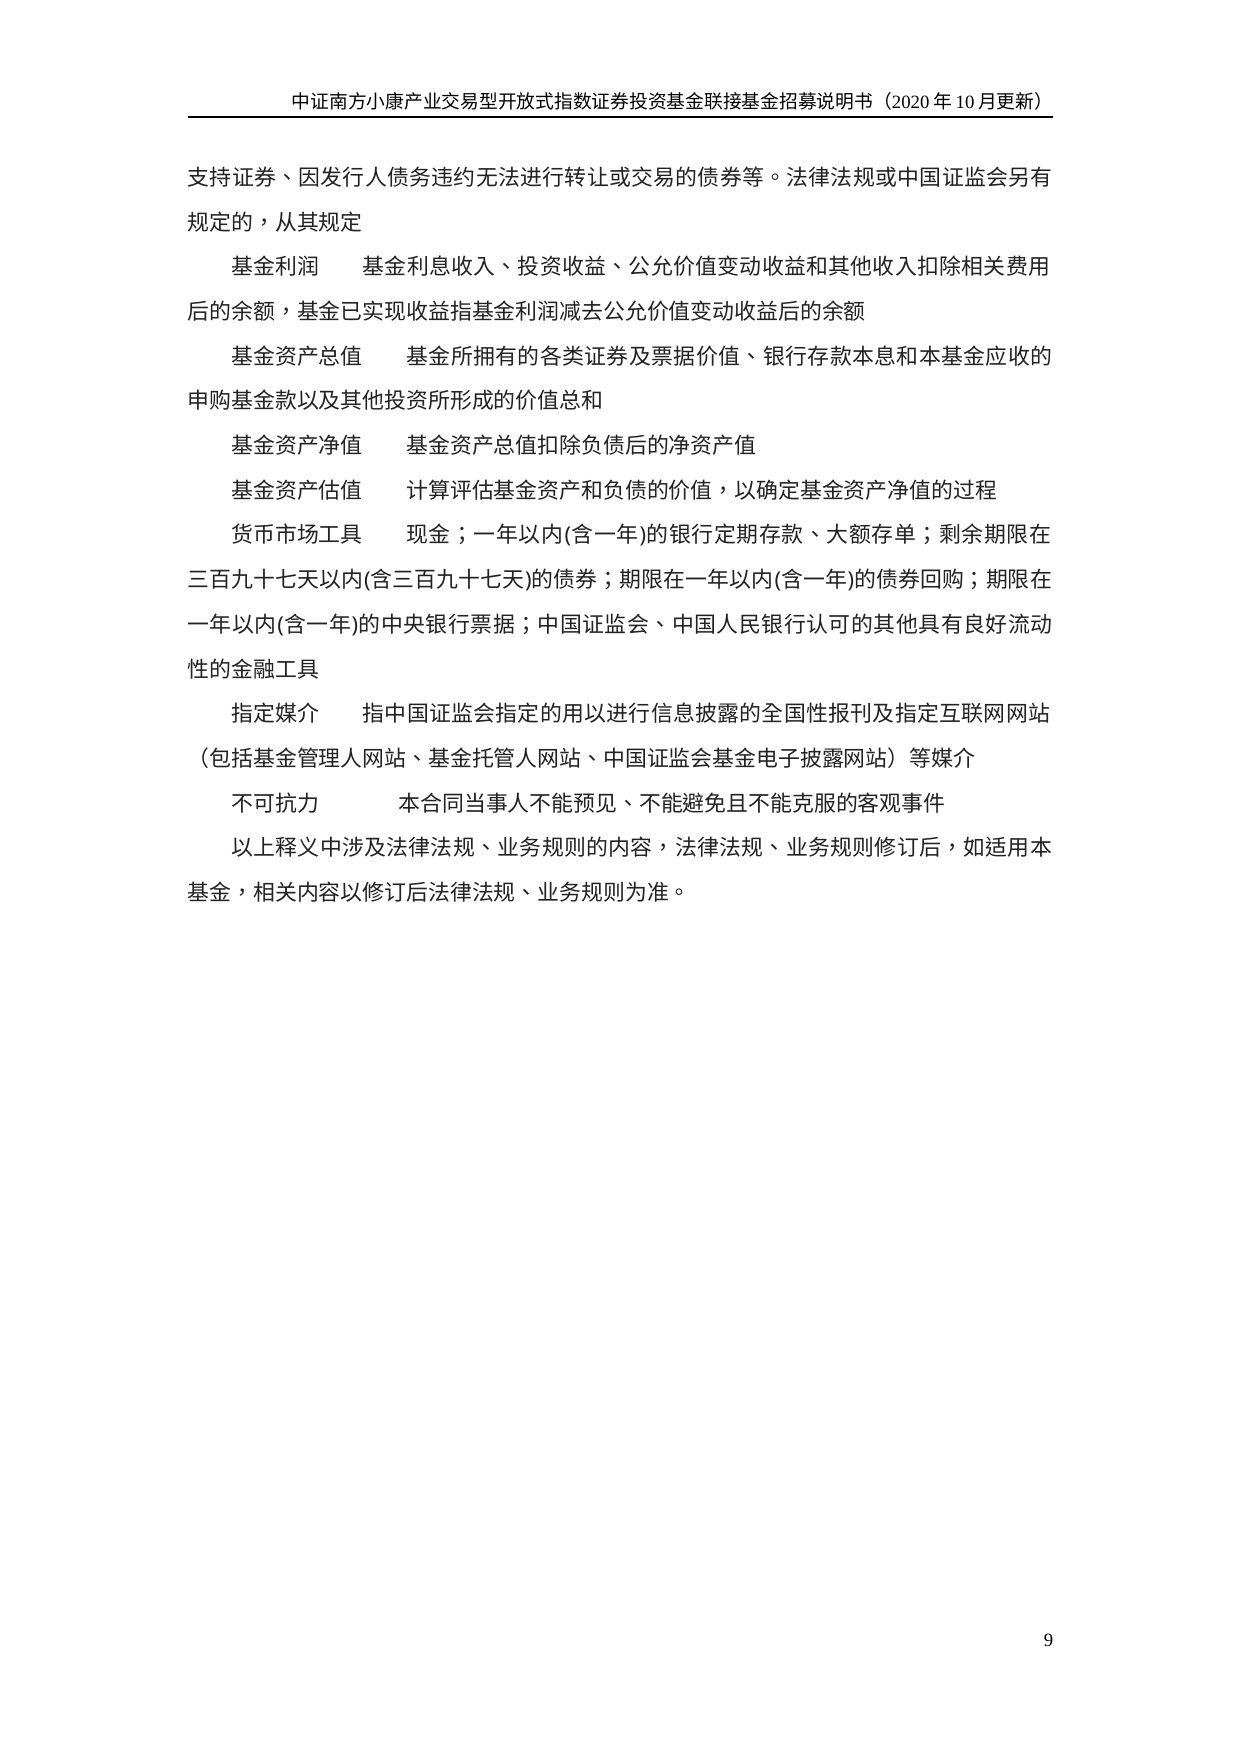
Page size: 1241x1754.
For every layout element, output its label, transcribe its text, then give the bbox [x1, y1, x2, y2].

text 指定媒介 指中国证监会指定的用以进行信息披露的全国性报刊及指定互联网网站（包括基金管理人网站、基金托管人网站、中国证监会基金电子披露网站）等媒介 [187, 698, 1053, 773]
text 基金利润 基金利息收入、投资收益、公允价值变动收益和其他收入扣除相关费用后的余额，基金已实现收益指基金利润减去公允价值变动收益后的余额 [187, 251, 1053, 326]
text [187, 162, 1053, 236]
text 以上释义中涉及法律法规、业务规则的内容，法律法规、业务规则修订后，如适用本基金，相关内容以修订后法律法规、业务规则为准。 [187, 832, 1053, 907]
text 基金资产估值 计算评估基金资产和负债的价值，以确定基金资产净值的过程 [187, 475, 1053, 504]
text 不可抗力 本合同当事人不能预见、不能避免且不能克服的客观事件 [187, 788, 1053, 817]
text 基金资产净值 基金资产总值扣除负债后的净资产值 [187, 430, 1053, 460]
text 货币市场工具 现金；一年以内(含一年)的银行定期存款、大额存单；剩余期限在三百九十七天以内(含三百九十七天)的债券；期限在一年以内(含一年)的债券回购；期限在一年以内(含一年)的中央银行票据；中国证监会、中国人民银行认可的其他具有良好流动性的金融工具 [187, 519, 1053, 683]
text 基金资产总值 基金所拥有的各类证券及票据价值、银行存款本息和本基金应收的申购基金款以及其他投资所形成的价值总和 [187, 341, 1053, 415]
